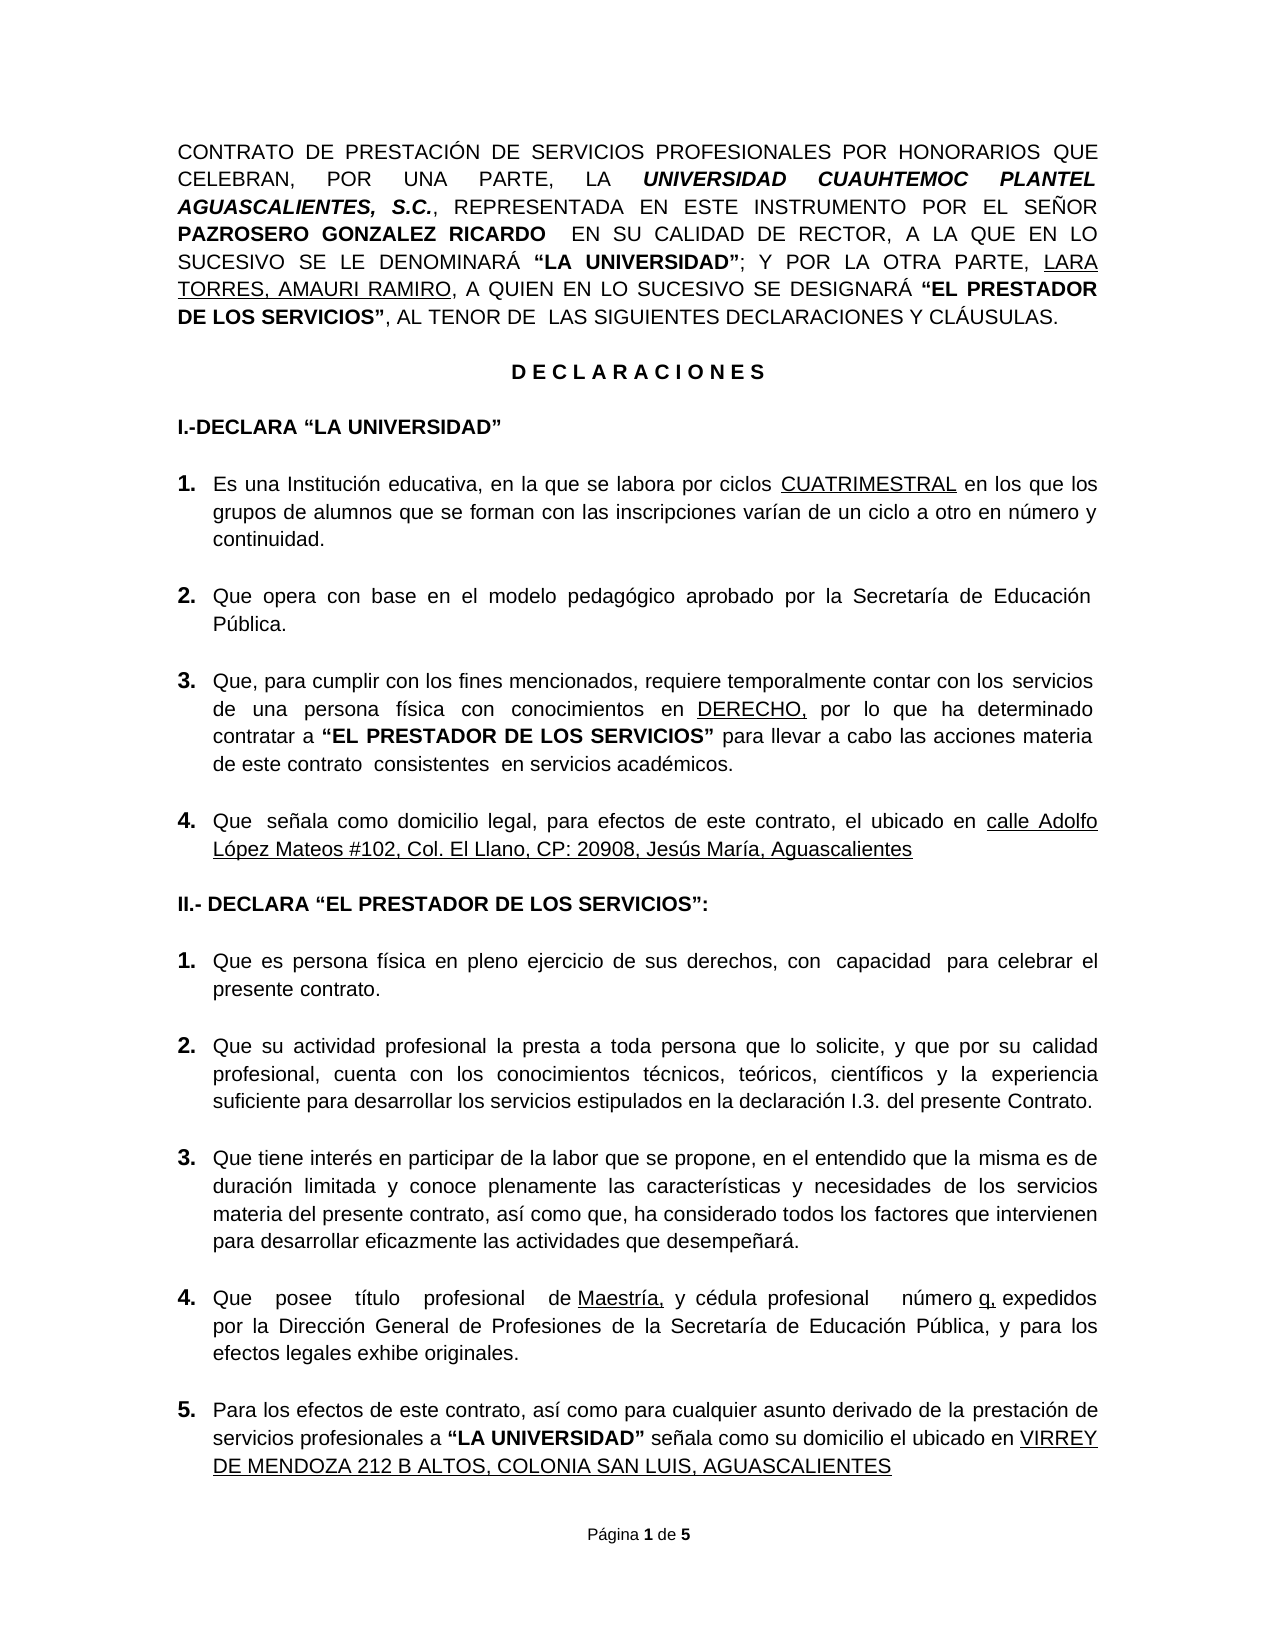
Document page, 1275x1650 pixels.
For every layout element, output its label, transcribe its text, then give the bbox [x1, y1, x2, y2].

list Que su actividad profesional la presta a toda persona que lo solicite, y que por su calidad profesional, cuenta con los conocimientos técnicos, teóricos, científicos y la experiencia suficiente para desarrollar los servicios estipulados en la declaración I.3. del presente Contrato. [177, 1032, 1098, 1113]
text I.-DECLARA “LA UNIVERSIDAD” [177, 414, 1110, 438]
list Que es persona física en pleno ejercicio de sus derechos, con capacidad para celebrar el presente contrato. [177, 947, 1098, 1001]
list Que señala como domicilio legal, para efectos de este contrato, el ubicado en calle Adolfo López Mateos #102, Col. El Llano, CP: 20908, Jesús María, Aguascalientes [177, 807, 1098, 861]
list Es una Institución educativa, en la que se labora por ciclos CUATRIMESTRAL en los que los grupos de alumnos que se forman con las inscripciones varían de un ciclo a otro en número y continuidad. [177, 469, 1098, 551]
subtitle D E C L A R A C I O N E S [177, 359, 1098, 383]
list Que, para cumplir con los fines mencionados, requiere temporalmente contar con los servicios de una persona física con conocimientos en DERECHO, por lo que ha determinado contratar a “EL PRESTADOR DE LOS SERVICIOS” para llevar a cabo las acciones materia de este contrato consistentes en servicios académicos. [177, 667, 1093, 776]
subtitle II.- DECLARA “EL PRESTADOR DE LOS SERVICIOS”: [177, 892, 1110, 916]
list Para los efectos de este contrato, así como para cualquier asunto derivado de la prestación de servicios profesionales a “LA UNIVERSIDAD” señala como su domicilio el ubicado en VIRREY DE MENDOZA 212 B ALTOS, COLONIA SAN LUIS, AGUASCALIENTES [177, 1396, 1098, 1478]
list Que posee título profesional de Maestría, y cédula profesional número q, expedidos por la Dirección General de Profesiones de la Secretaría de Educación Pública, y para los efectos legales exhibe originales. [177, 1284, 1098, 1365]
text CONTRATO DE PRESTACIÓN DE SERVICIOS PROFESIONALES POR HONORARIOS QUE CELEBRAN, POR UNA PARTE, LA UNIVERSIDAD CUAUHTEMOC PLANTEL AGUASCALIENTES, S.C., REPRESENTADA EN ESTE INSTRUMENTO POR EL SEÑOR PAZROSERO GONZALEZ RICARDO EN SU CALIDAD DE RECTOR, A LA QUE EN LO SUCESIVO SE LE DENOMINARÁ “LA UNIVERSIDAD”; Y POR LA OTRA PARTE, LARA TORRES, AMAURI RAMIRO, A QUIEN EN LO SUCESIVO SE DESIGNARÁ “EL PRESTADOR DE LOS SERVICIOS”, AL TENOR DE LAS SIGUIENTES DECLARACIONES Y CLÁUSULAS. [177, 139, 1098, 328]
list Que tiene interés en participar de la labor que se propone, en el entendido que la misma es de duración limitada y conoce plenamente las características y necesidades de los servicios materia del presente contrato, así como que, ha considerado todos los factores que intervienen para desarrollar eficazmente las actividades que desempeñará. [177, 1144, 1098, 1253]
list Que opera con base en el modelo pedagógico aprobado por la Secretaría de Educación Pública. [177, 582, 1092, 636]
